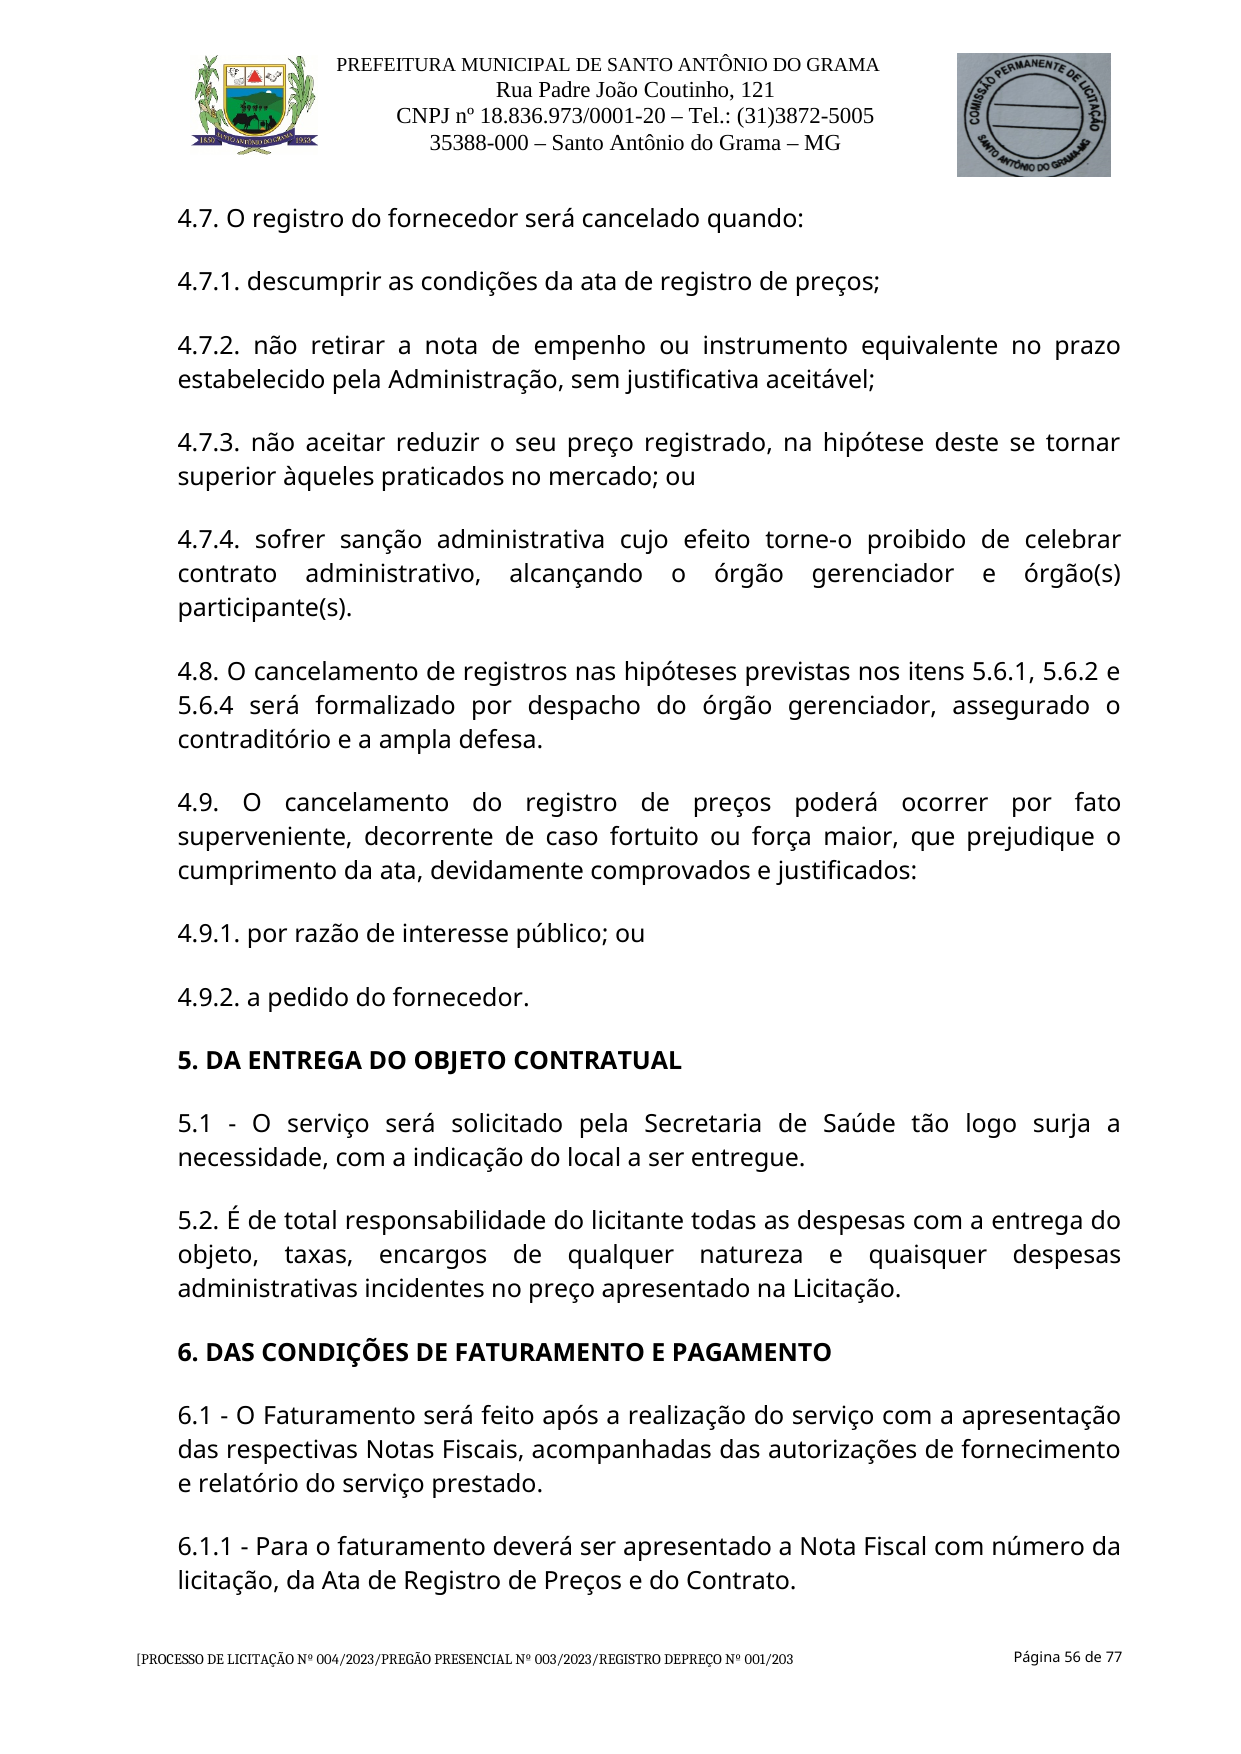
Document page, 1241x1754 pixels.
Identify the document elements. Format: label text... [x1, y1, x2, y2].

text 5.1 - O serviço será solicitado pela Secretaria de Saúde tão logo surja a necessidade, com a indicação do local a ser entregue. [177, 1106, 1122, 1174]
text 4.7.3. não aceitar reduzir o seu preço registrado, na hipótese deste se tornar superior àqueles praticados no mercado; ou [177, 424, 1122, 493]
text 4.7.2. não retirar a nota de empenho ou instrumento equivalente no prazo estabelecido pela Administração, sem justificativa aceitável; [177, 327, 1122, 395]
text 6.1.1 - Para o faturamento deverá ser apresentado a Nota Fiscal com número da licitação, da Ata de Registro de Preços e do Contrato. [177, 1529, 1122, 1597]
text 4.7.4. sofrer sanção administrativa cujo efeito torne-o proibido de celebrar contrato administrativo, alcançando o órgão gerenciador e órgão(s) participante(s). [177, 522, 1122, 624]
picture [957, 53, 1111, 177]
text 4.9. O cancelamento do registro de preços poderá ocorrer por fato superveniente, decorrente de caso fortuito ou força maior, que prejudique o cumprimento da ata, devidamente comprovados e justificados: [177, 784, 1122, 887]
text 5. DA ENTREGA DO OBJETO CONTRATUAL [177, 1042, 1122, 1076]
text 4.8. O cancelamento de registros nas hipóteses previstas nos itens 5.6.1, 5.6.2 e 5.6.4 será formalizado por despacho do órgão gerenciador, assegurado o contraditório e a ampla defesa. [177, 653, 1122, 755]
text 4.7. O registro do fornecedor será cancelado quando: [177, 201, 1122, 235]
text 6.1 - O Faturamento será feito após a realização do serviço com a apresentação das respectivas Notas Fiscais, acompanhadas das autorizações de fornecimento e relatório do serviço prestado. [177, 1397, 1122, 1500]
text 5.2. É de total responsabilidade do licitante todas as despesas com a entrega do objeto, taxas, encargos de qualquer natureza e quaisquer despesas administrativas incidentes no preço apresentado na Licitação. [177, 1203, 1122, 1305]
text 6. DAS CONDIÇÕES DE FATURAMENTO E PAGAMENTO [177, 1334, 1122, 1368]
picture [190, 55, 319, 155]
text 4.7.1. descumprir as condições da ata de registro de preços; [177, 264, 1122, 298]
text 4.9.2. a pedido do fornecedor. [177, 979, 1122, 1013]
text 4.9.1. por razão de interesse público; ou [177, 916, 1122, 950]
